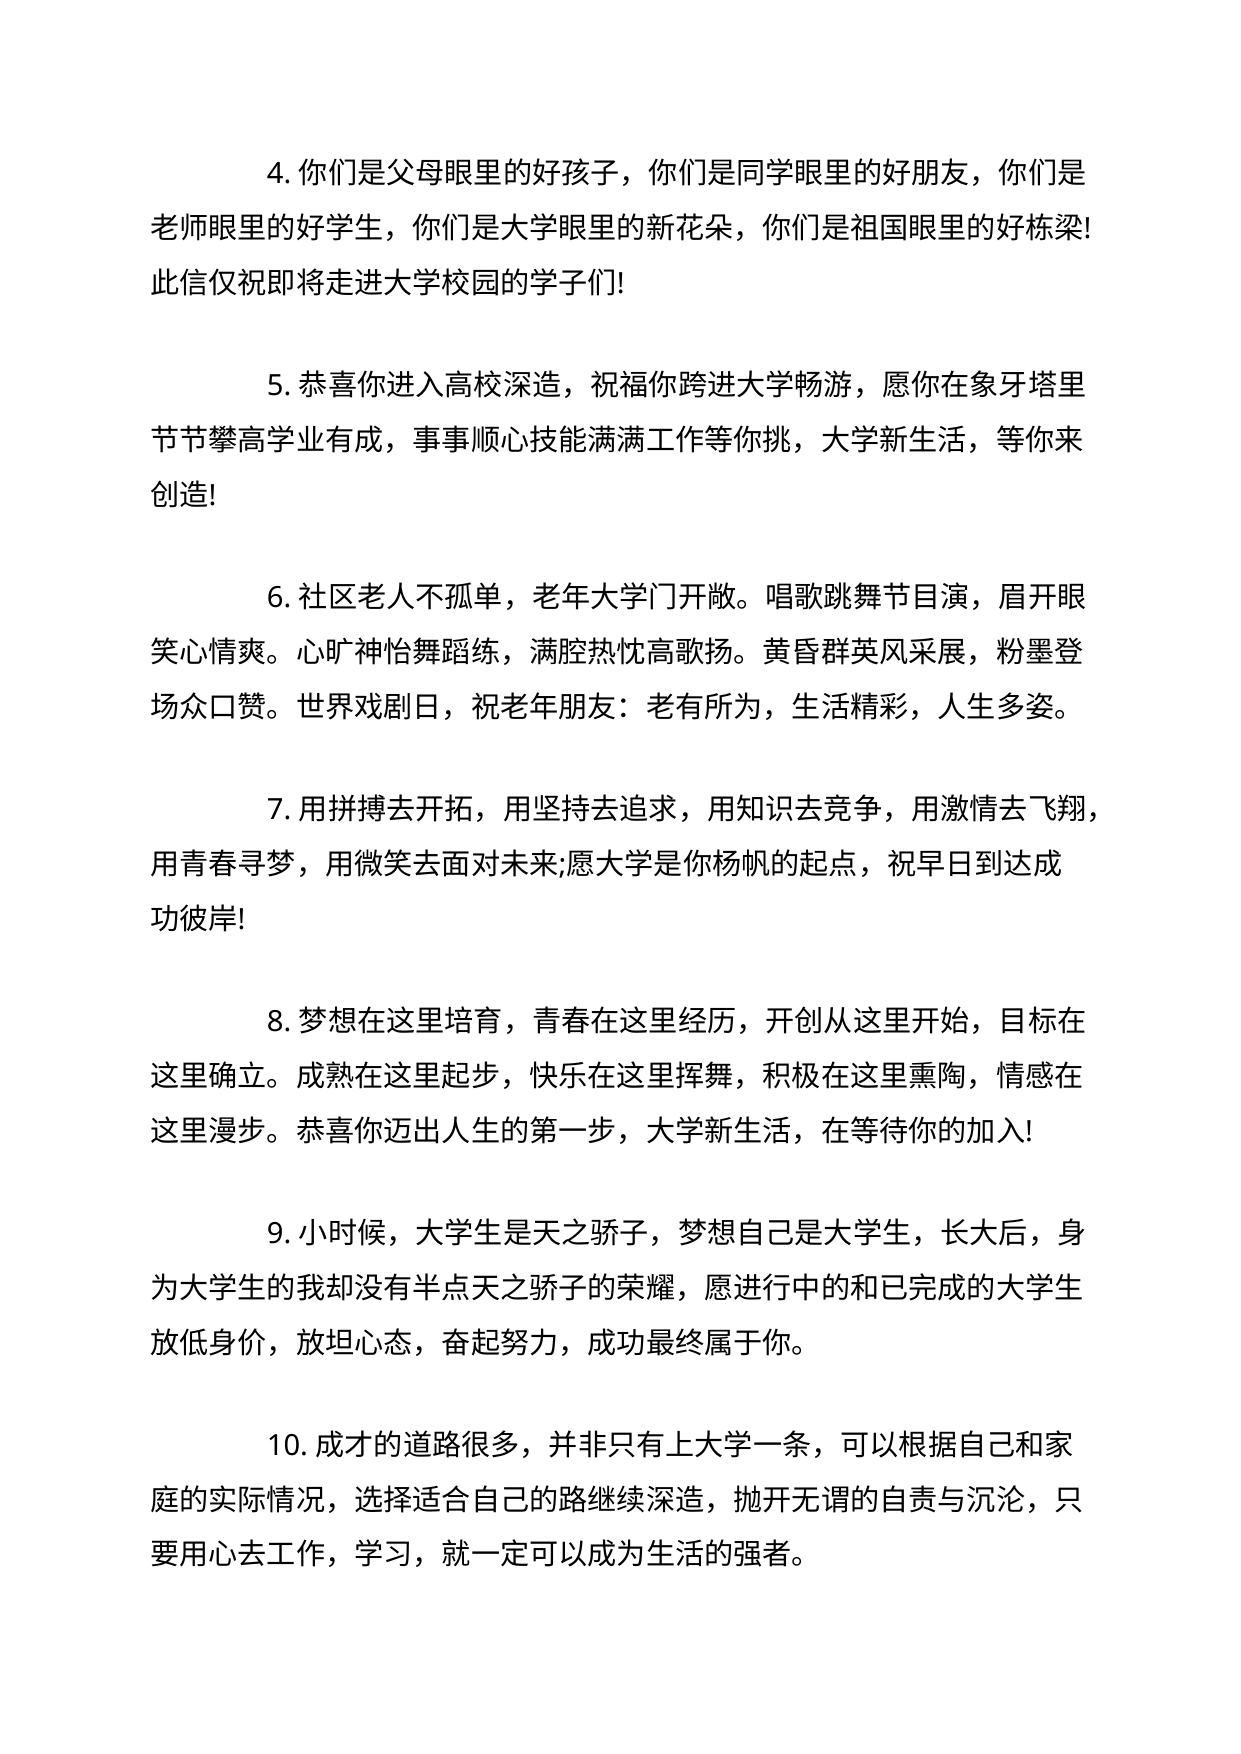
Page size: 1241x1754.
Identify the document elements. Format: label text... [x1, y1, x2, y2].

text 7. 用拼搏去开拓，用坚持去追求，用知识去竞争，用激情去飞翔，用青春寻梦，用微笑去面对未来;愿大学是你杨帆的起点，祝早日到达成功彼岸! [150, 786, 1090, 938]
text 4. 你们是父母眼里的好孩子，你们是同学眼里的好朋友，你们是老师眼里的好学生，你们是大学眼里的新花朵，你们是祖国眼里的好栋梁!此信仅祝即将走进大学校园的学子们! [150, 150, 1090, 302]
text 5. 恭喜你进入高校深造，祝福你跨进大学畅游，愿你在象牙塔里节节攀高学业有成，事事顺心技能满满工作等你挑，大学新生活，等你来创造! [150, 362, 1090, 514]
text 6. 社区老人不孤单，老年大学门开敞。唱歌跳舞节目演，眉开眼笑心情爽。心旷神怡舞蹈练，满腔热忱高歌扬。黄昏群英风采展，粉墨登场众口赞。世界戏剧日，祝老年朋友：老有所为，生活精彩，人生多姿。 [150, 574, 1090, 726]
text 9. 小时候，大学生是天之骄子，梦想自己是大学生，长大后，身为大学生的我却没有半点天之骄子的荣耀，愿进行中的和已完成的大学生放低身价，放坦心态，奋起努力，成功最终属于你。 [150, 1209, 1090, 1362]
text 10. 成才的道路很多，并非只有上大学一条，可以根据自己和家庭的实际情况，选择适合自己的路继续深造，抛开无谓的自责与沉沦，只要用心去工作，学习，就一定可以成为生活的强者。 [150, 1421, 1090, 1573]
text 8. 梦想在这里培育，青春在这里经历，开创从这里开始，目标在这里确立。成熟在这里起步，快乐在这里挥舞，积极在这里熏陶，情感在这里漫步。恭喜你迈出人生的第一步，大学新生活，在等待你的加入! [150, 997, 1090, 1150]
